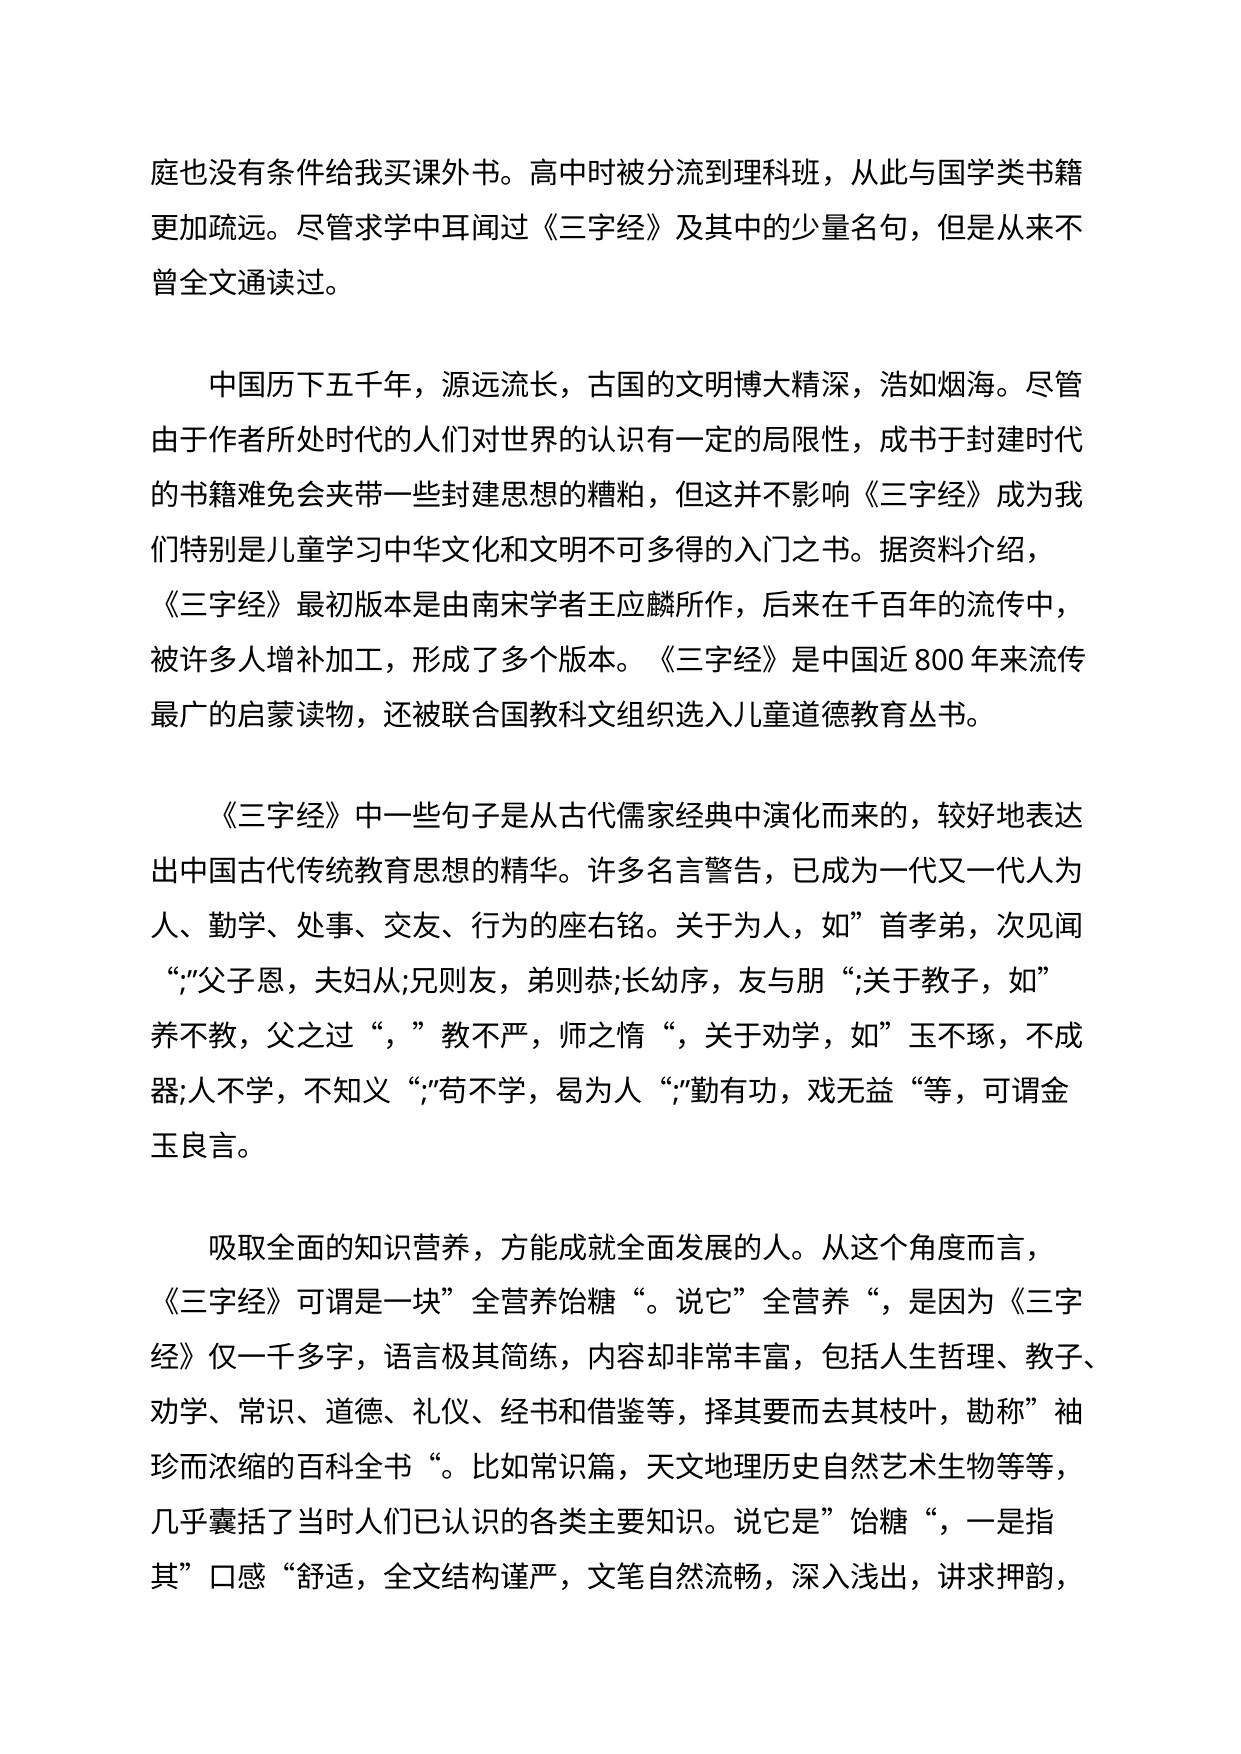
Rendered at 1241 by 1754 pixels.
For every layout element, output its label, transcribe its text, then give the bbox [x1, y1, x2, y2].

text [150, 1224, 1090, 1596]
text 中国历下五千年，源远流长，古国的文明博大精深，浩如烟海。尽管由于作者所处时代的人们对世界的认识有一定的局限性，成书于封建时代的书籍难免会夹带一些封建思想的糟粕，但这并不影响《三字经》成为我们特别是儿童学习中华文化和文明不可多得的入门之书。据资料介绍，《三字经》最初版本是由南宋学者王应麟所作，后来在千百年的流传中，被许多人增补加工，形成了多个版本。《三字经》是中国近800年来流传最广的启蒙读物，还被联合国教科文组织选入儿童道德教育丛书。 [150, 362, 1090, 733]
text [150, 150, 1090, 302]
text 《三字经》中一些句子是从古代儒家经典中演化而来的，较好地表达出中国古代传统教育思想的精华。许多名言警告，已成为一代又一代人为人、勤学、处事、交友、行为的座右铭。关于为人，如”首孝弟，次见闻“;”父子恩，夫妇从;兄则友，弟则恭;长幼序，友与朋“;关于教子，如”养不教，父之过“，”教不严，师之惰“，关于劝学，如”玉不琢，不成器;人不学，不知义“;”苟不学，曷为人“;”勤有功，戏无益“等，可谓金玉良言。 [150, 793, 1090, 1165]
